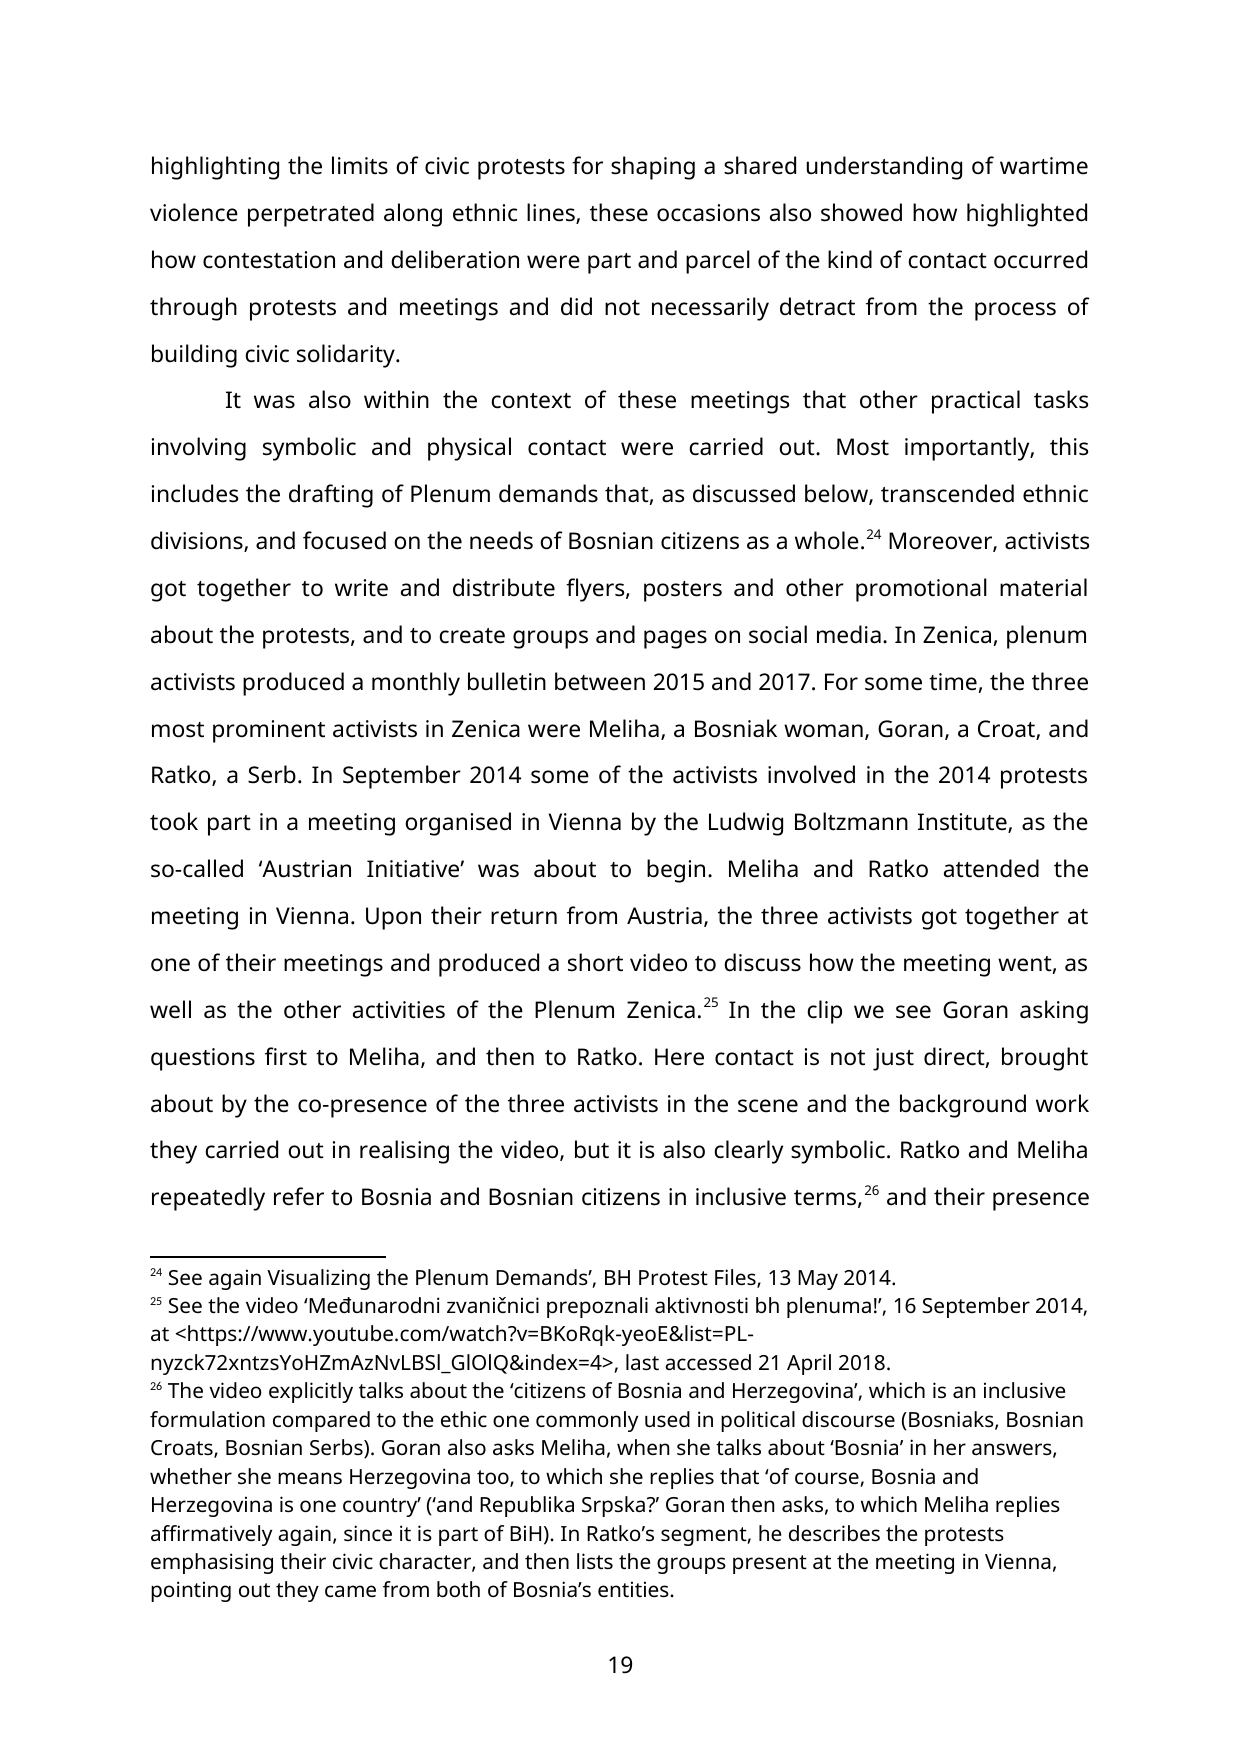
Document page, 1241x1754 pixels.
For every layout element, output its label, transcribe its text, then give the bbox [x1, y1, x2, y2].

text It was also within the context of these meetings that other practical tasks involving symbolic and physical contact were carried out. Most importantly, this includes the drafting of Plenum demands that, as discussed below, transcended ethnic divisions, and focused on the needs of Bosnian citizens as a whole. Moreover, activists got together to write and distribute flyers, posters and other promotional material about the protests, and to create groups and pages on social media. In Zenica, plenum activists produced a monthly bulletin between 2015 and 2017. For some time, the three most prominent activists in Zenica were Meliha, a Bosniak woman, Goran, a Croat, and Ratko, a Serb. In September 2014 some of the activists involved in the 2014 protests took part in a meeting organised in Vienna by the Ludwig Boltzmann Institute, as the so-called ‘Austrian Initiative’ was about to begin. Meliha and Ratko attended the meeting in Vienna. Upon their return from Austria, the three activists got together at one of their meetings and produced a short video to discuss how the meeting went, as well as the other activities of the Plenum Zenica. In the clip we see Goran asking questions first to Meliha, and then to Ratko. Here contact is not just direct, brought about by the co-presence of the three activists in the scene and the background work they carried out in realising the video, but it is also clearly symbolic. Ratko and Meliha repeatedly refer to Bosnia and Bosnian citizens in inclusive terms, and their presence in the video, together with Goran, symbolises the possibility of a ‘reconciled’ Bosnian society fighting for social justice. While protests have been smaller and more isolated since 2014, meetings among activists from different parts of BiH continued until March 2018 as part of the Austrian Initiative, and represented an important opportunity for maintaining contact between groups in the FBiH and in the RS. [150, 384, 1090, 1212]
text Plenum or activist meetings occurred in several Bosnian cities, including Banja Luka, Bihać, Brčko, Bugojno, Konjic, Mostar, Prijedor, Sarajevo, Tuzla, Travnik, Zenica, and Zavidovići, and constituted another opportunity for contact, both through physical presence at meetings and through the formulation of anti-nationalist and trans-ethnic demands. By definition, plenums were inclusive assemblies for discussion and mobilisation, open to all citizens regardless of background, and with no formal leaders (Arsenijević, 2014). These features encouraged citizens to see the plenums as a truly civic space where the ethnic divisions enforced by the institutional system were suspended. While assemblies could involve confrontation and disagreement, interviewees who recalled facing issues during plenum discussions did not relate them to inter-ethnic tensions. When discussions about controversial issues emerged at meetings in Zenica, such as the war crimes accusations against Naser Orić (a former commander of the Army of Bosnia and Herzegovina in the Srebrenica region), these revealed disagreements among participants – both within and across ethnic groups – that, while not being resolved or overcome, remained mostly amicable. While highlighting the limits of civic protests for shaping a shared understanding of wartime violence perpetrated along ethnic lines, these occasions also showed how highlighted how contestation and deliberation were part and parcel of the kind of contact occurred through protests and meetings and did not necessarily detract from the process of building civic solidarity. [150, 150, 1090, 369]
